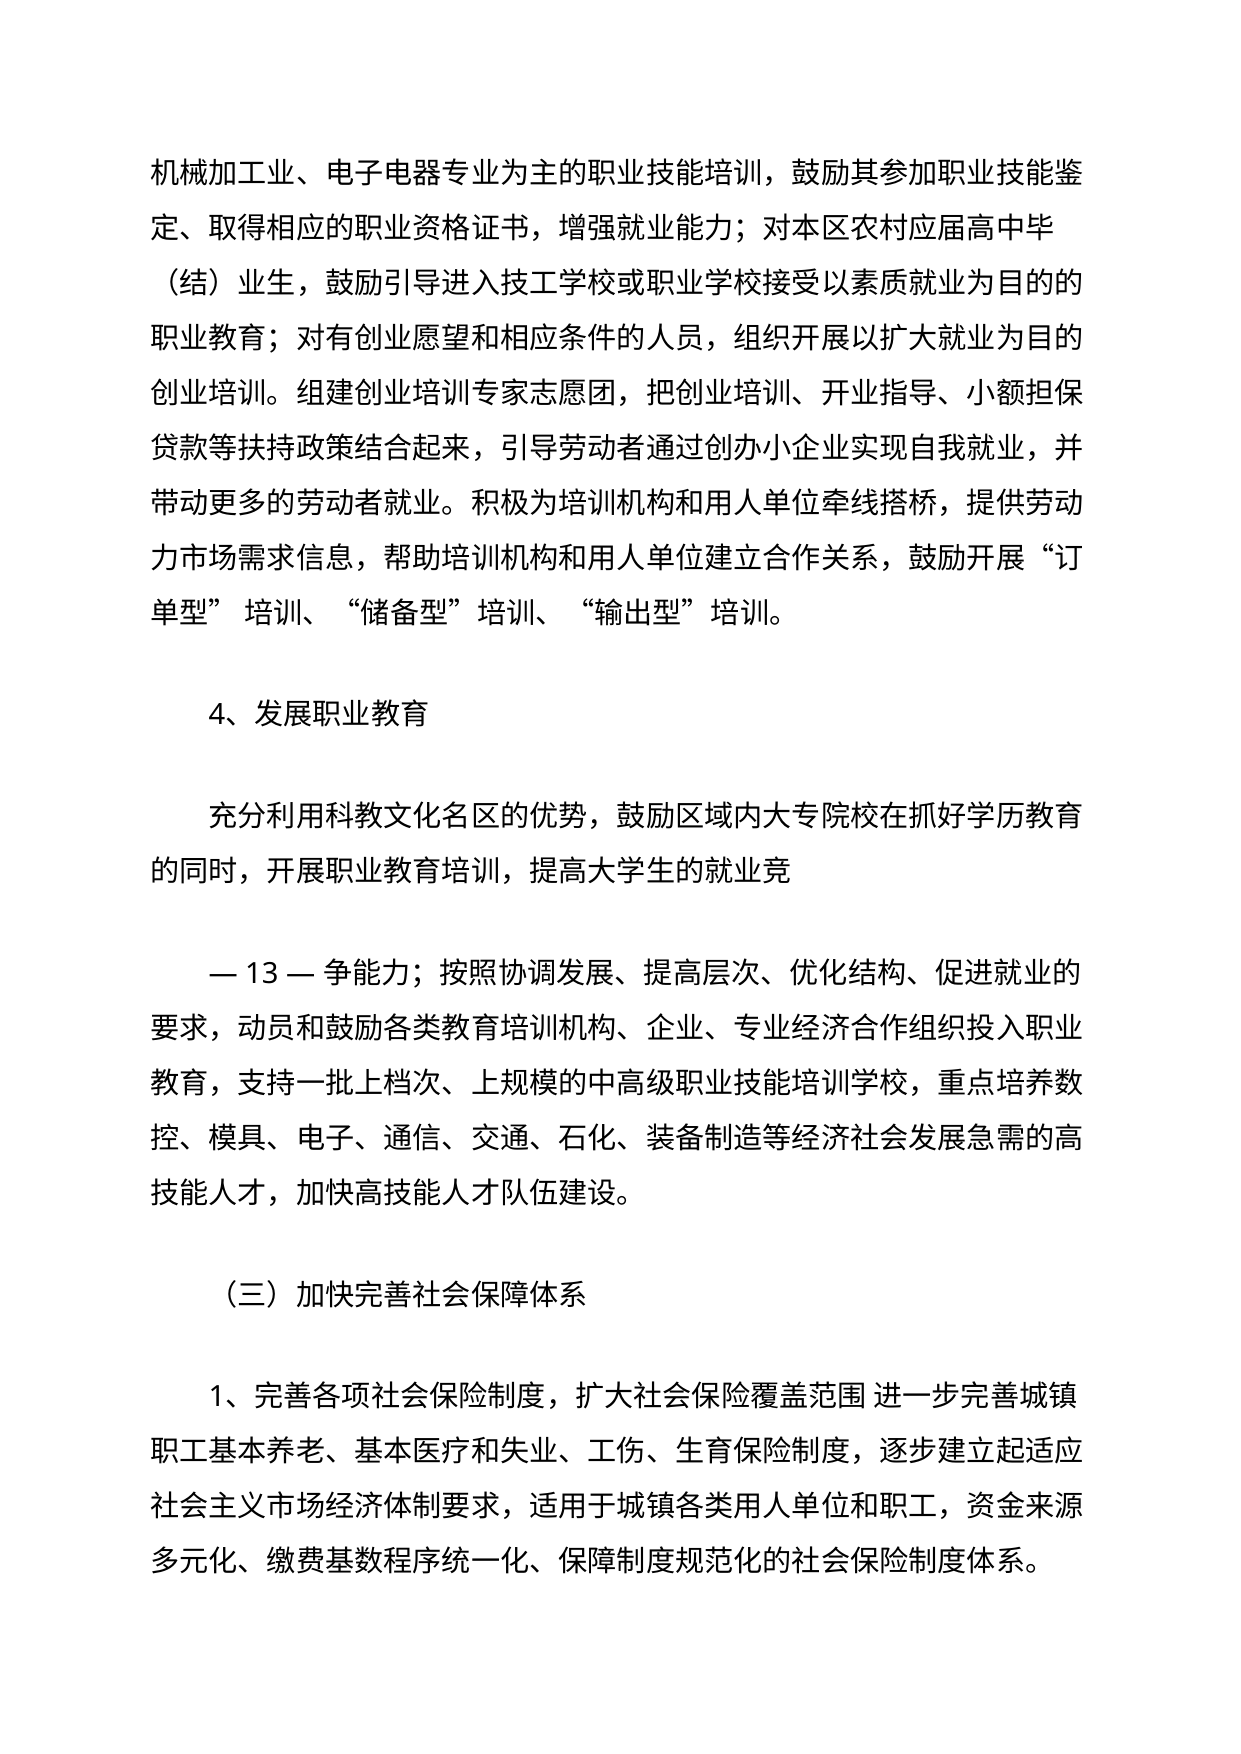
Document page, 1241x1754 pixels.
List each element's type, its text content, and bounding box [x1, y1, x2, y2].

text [150, 150, 1090, 631]
text 1、完善各项社会保险制度，扩大社会保险覆盖范围 进一步完善城镇职工基本养老、基本医疗和失业、工伤、生育保险制度，逐步建立起适应社会主义市场经济体制要求，适用于城镇各类用人单位和职工，资金来源多元化、缴费基数程序统一化、保障制度规范化的社会保险制度体系。 [150, 1373, 1090, 1580]
text 充分利用科教文化名区的优势，鼓励区域内大专院校在抓好学历教育的同时，开展职业教育培训，提高大学生的就业竞 [150, 793, 1090, 890]
text 4、发展职业教育 [150, 691, 1090, 733]
text （三）加快完善社会保障体系 [150, 1271, 1090, 1313]
text — 13 — 争能力；按照协调发展、提高层次、优化结构、促进就业的要求，动员和鼓励各类教育培训机构、企业、专业经济合作组织投入职业教育，支持一批上档次、上规模的中高级职业技能培训学校，重点培养数控、模具、电子、通信、交通、石化、装备制造等经济社会发展急需的高技能人才，加快高技能人才队伍建设。 [150, 949, 1090, 1212]
